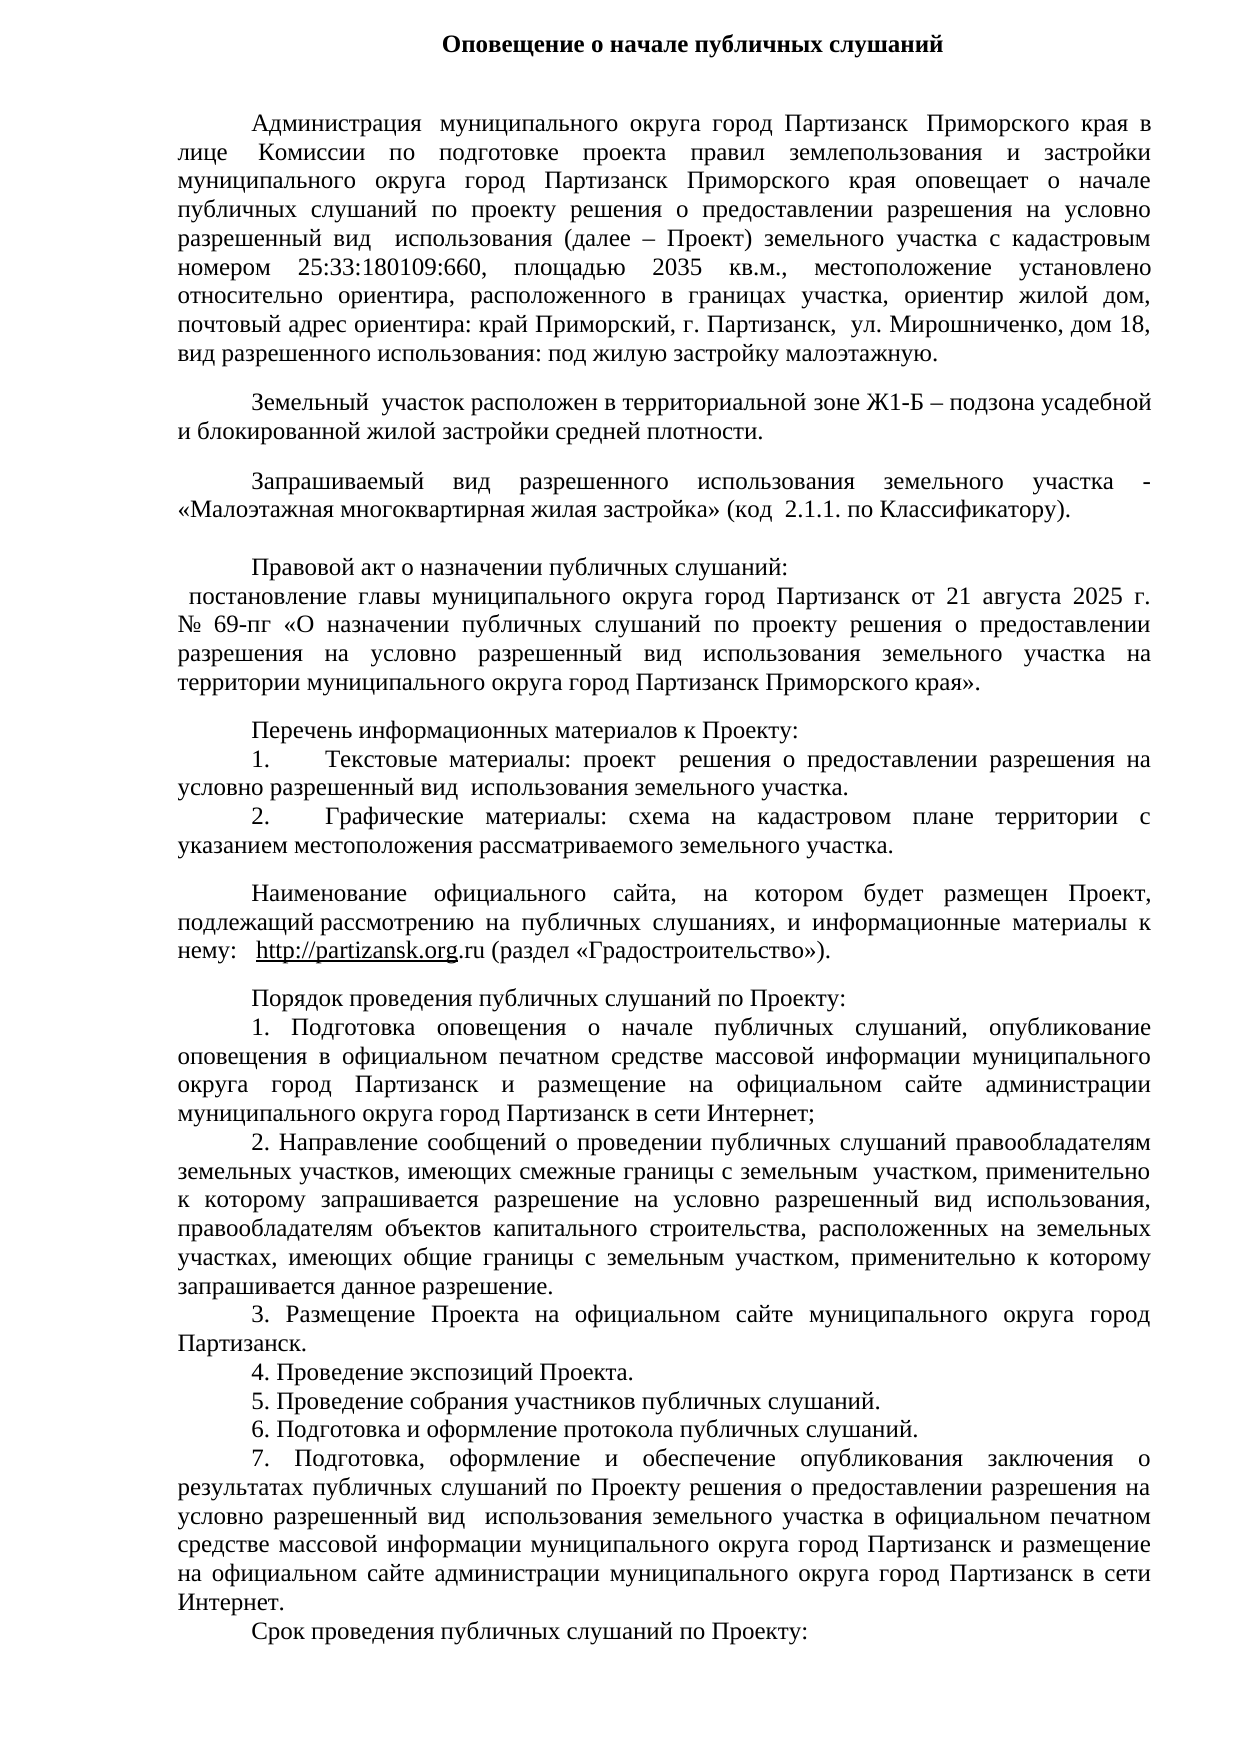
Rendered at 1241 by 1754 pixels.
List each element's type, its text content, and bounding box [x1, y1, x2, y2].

text 7. Подготовка, оформление и обеспечение опубликования заключения о результатах публичных слушаний по Проекту решения о предоставлении разрешения на условно разрешенный вид использования земельного участка в официальном печатном средстве массовой информации муниципального округа город Партизанск и размещение на официальном сайте администрации муниципального округа город Партизанск в сети Интернет. [177, 1443, 1152, 1616]
text 6. Подготовка и оформление протокола публичных слушаний. [177, 1414, 1152, 1443]
text 5. Проведение собрания участников публичных слушаний. [177, 1386, 1152, 1414]
text 4. Проведение экспозиций Проекта. [177, 1357, 1152, 1386]
text Правовой акт о назначении публичных слушаний: [177, 552, 1152, 581]
text Срок проведения публичных слушаний по Проекту: [177, 1616, 1152, 1644]
text Запрашиваемый вид разрешенного использования земельного участка - «Малоэтажная многоквартирная жилая застройка» (код 2.1.1. по Классификатору). [177, 466, 1152, 523]
text 2. Направление сообщений о проведении публичных слушаний правообладателям земельных участков, имеющих смежные границы с земельным участком, применительно к которому запрашивается разрешение на условно разрешенный вид использования, правообладателям объектов капитального строительства, расположенных на земельных участках, имеющих общие границы с земельным участком, применительно к которому запрашивается данное разрешение. [177, 1127, 1152, 1299]
list Графические материалы: схема на кадастровом плане территории с указанием местоположения рассматриваемого земельного участка. [177, 801, 1152, 859]
text Оповещение о начале публичных слушаний [177, 29, 1152, 58]
list Текстовые материалы: проект решения о предоставлении разрешения на условно разрешенный вид использования земельного участка. [177, 744, 1152, 801]
subtitle Наименование официального сайта, на котором будет размещен Проект, подлежащий рассмотрению на публичных слушаниях, и информационные материалы к нему: http://partizansk.org.ru (раздел «Градостроительство»). [177, 878, 1152, 964]
text постановление главы муниципального округа город Партизанск от 21 августа 2025 г. № 69-пг «О назначении публичных слушаний по проекту решения о предоставлении разрешения на условно разрешенный вид использования земельного участка на территории муниципального округа город Партизанск Приморского края». [177, 581, 1152, 696]
text 3. Размещение Проекта на официальном сайте муниципального округа город Партизанск. [177, 1299, 1152, 1357]
text Администрация муниципального округа город Партизанск Приморского края в лице Комиссии по подготовке проекта правил землепользования и застройки муниципального округа город Партизанск Приморского края оповещает о начале публичных слушаний по проекту решения о предоставлении разрешения на условно разрешенный вид использования (далее – Проект) земельного участка с кадастровым номером 25:33:180109:660, площадью 2035 кв.м., местоположение установлено относительно ориентира, расположенного в границах участка, ориентир жилой дом, почтовый адрес ориентира: край Приморский, г. Партизанск, ул. Мирошниченко, дом 18, вид разрешенного использования: под жилую застройку малоэтажную. [177, 108, 1152, 367]
text Земельный участок расположен в территориальной зоне Ж1-Б – подзона усадебной и блокированной жилой застройки средней плотности. [177, 387, 1152, 445]
text Порядок проведения публичных слушаний по Проекту: [177, 983, 1152, 1012]
text Перечень информационных материалов к Проекту: [177, 715, 1152, 744]
text 1. Подготовка оповещения о начале публичных слушаний, опубликование оповещения в официальном печатном средстве массовой информации муниципального округа город Партизанск и размещение на официальном сайте администрации муниципального округа город Партизанск в сети Интернет; [177, 1012, 1152, 1127]
